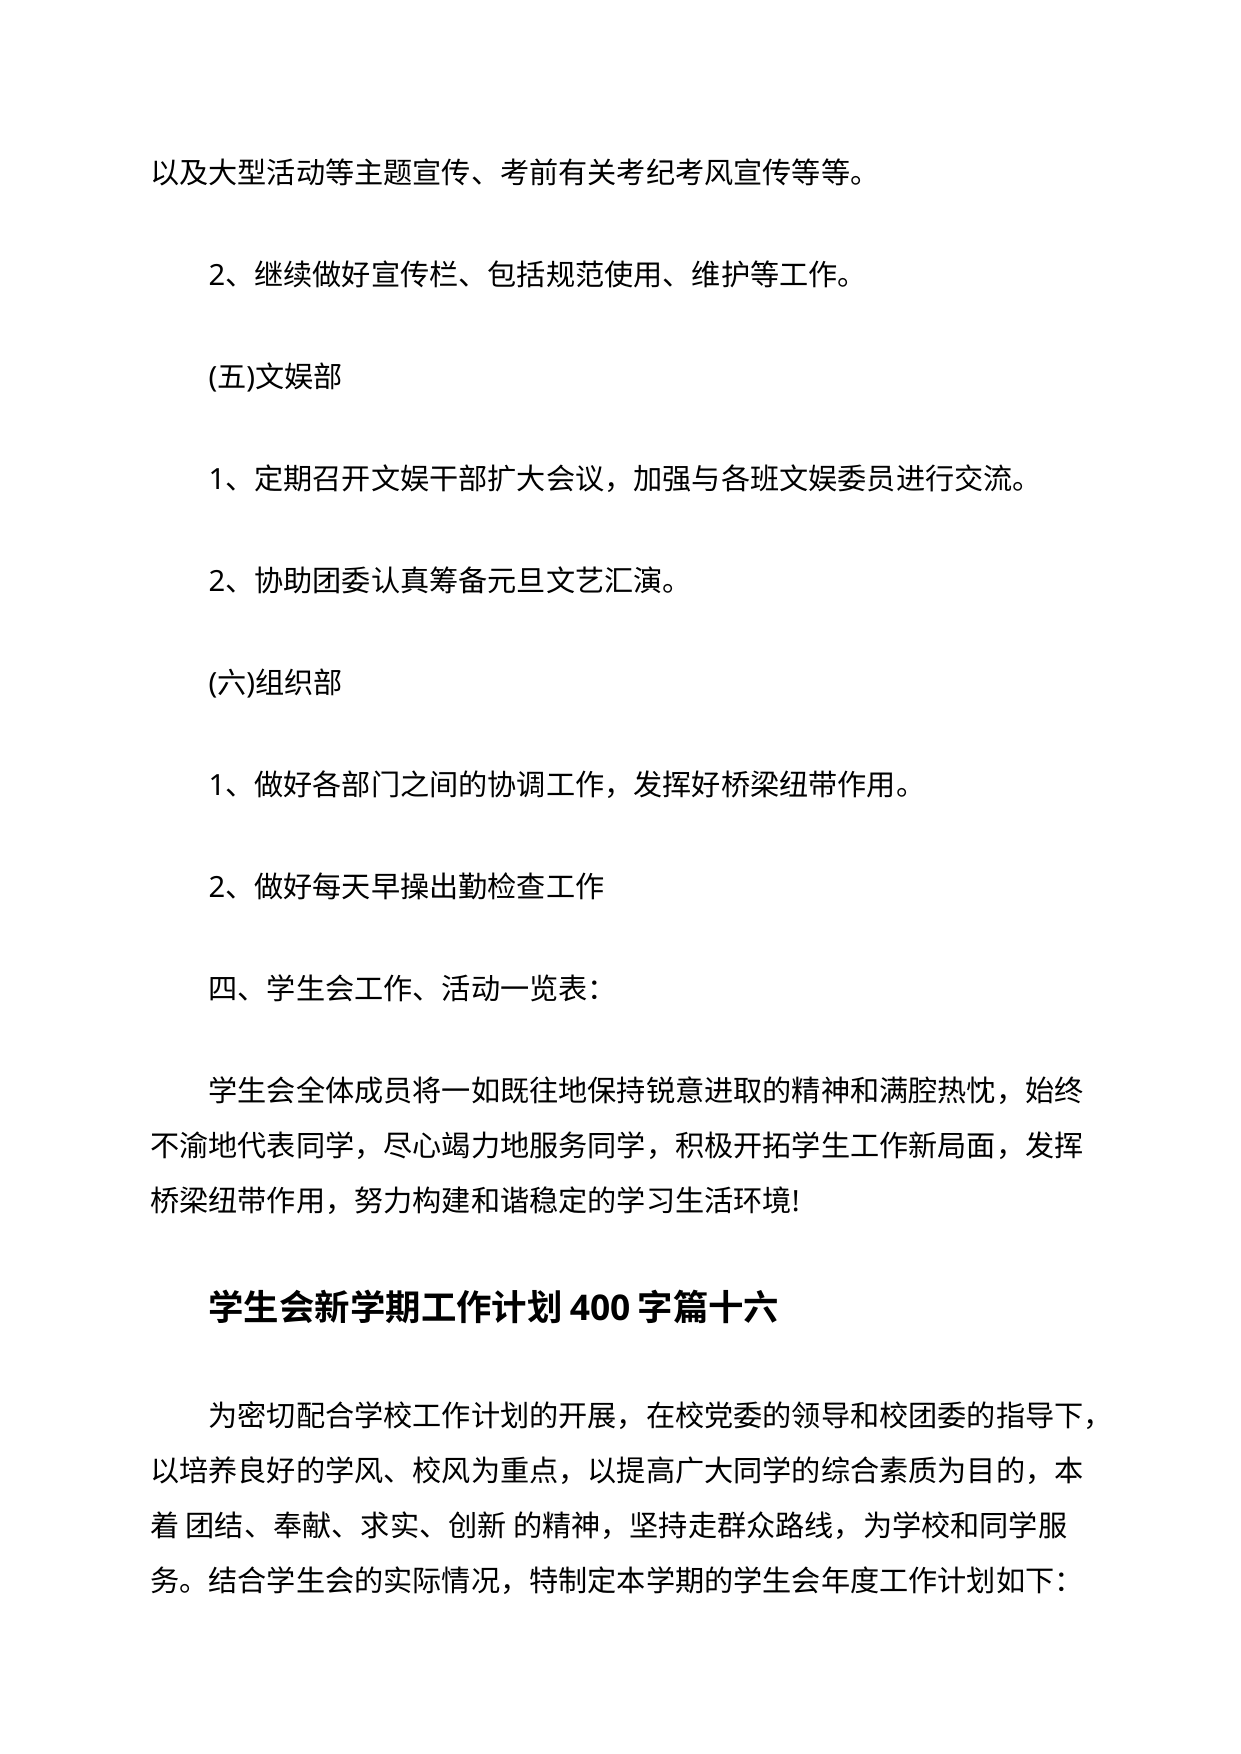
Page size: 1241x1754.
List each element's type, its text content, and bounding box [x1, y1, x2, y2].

text 学生会全体成员将一如既往地保持锐意进取的精神和满腔热忱，始终不渝地代表同学，尽心竭力地服务同学，积极开拓学生工作新局面，发挥桥梁纽带作用，努力构建和谐稳定的学习生活环境! [150, 1067, 1090, 1219]
text (五)文娱部 [150, 354, 1090, 396]
text 四、学生会工作、活动一览表： [150, 966, 1090, 1008]
text 2、继续做好宣传栏、包括规范使用、维护等工作。 [150, 252, 1090, 294]
text 学生会新学期工作计划400字篇十六 [150, 1279, 1090, 1331]
text 2、协助团委认真筹备元旦文艺汇演。 [150, 558, 1090, 600]
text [150, 150, 1090, 192]
text 为密切配合学校工作计划的开展，在校党委的领导和校团委的指导下，以培养良好的学风、校风为重点，以提高广大同学的综合素质为目的，本着 团结、奉献、求实、创新 的精神，坚持走群众路线，为学校和同学服务。结合学生会的实际情况，特制定本学期的学生会年度工作计划如下： [150, 1393, 1090, 1600]
text (六)组织部 [150, 660, 1090, 702]
text 1、做好各部门之间的协调工作，发挥好桥梁纽带作用。 [150, 762, 1090, 804]
text 1、定期召开文娱干部扩大会议，加强与各班文娱委员进行交流。 [150, 456, 1090, 498]
text 2、做好每天早操出勤检查工作 [150, 864, 1090, 906]
